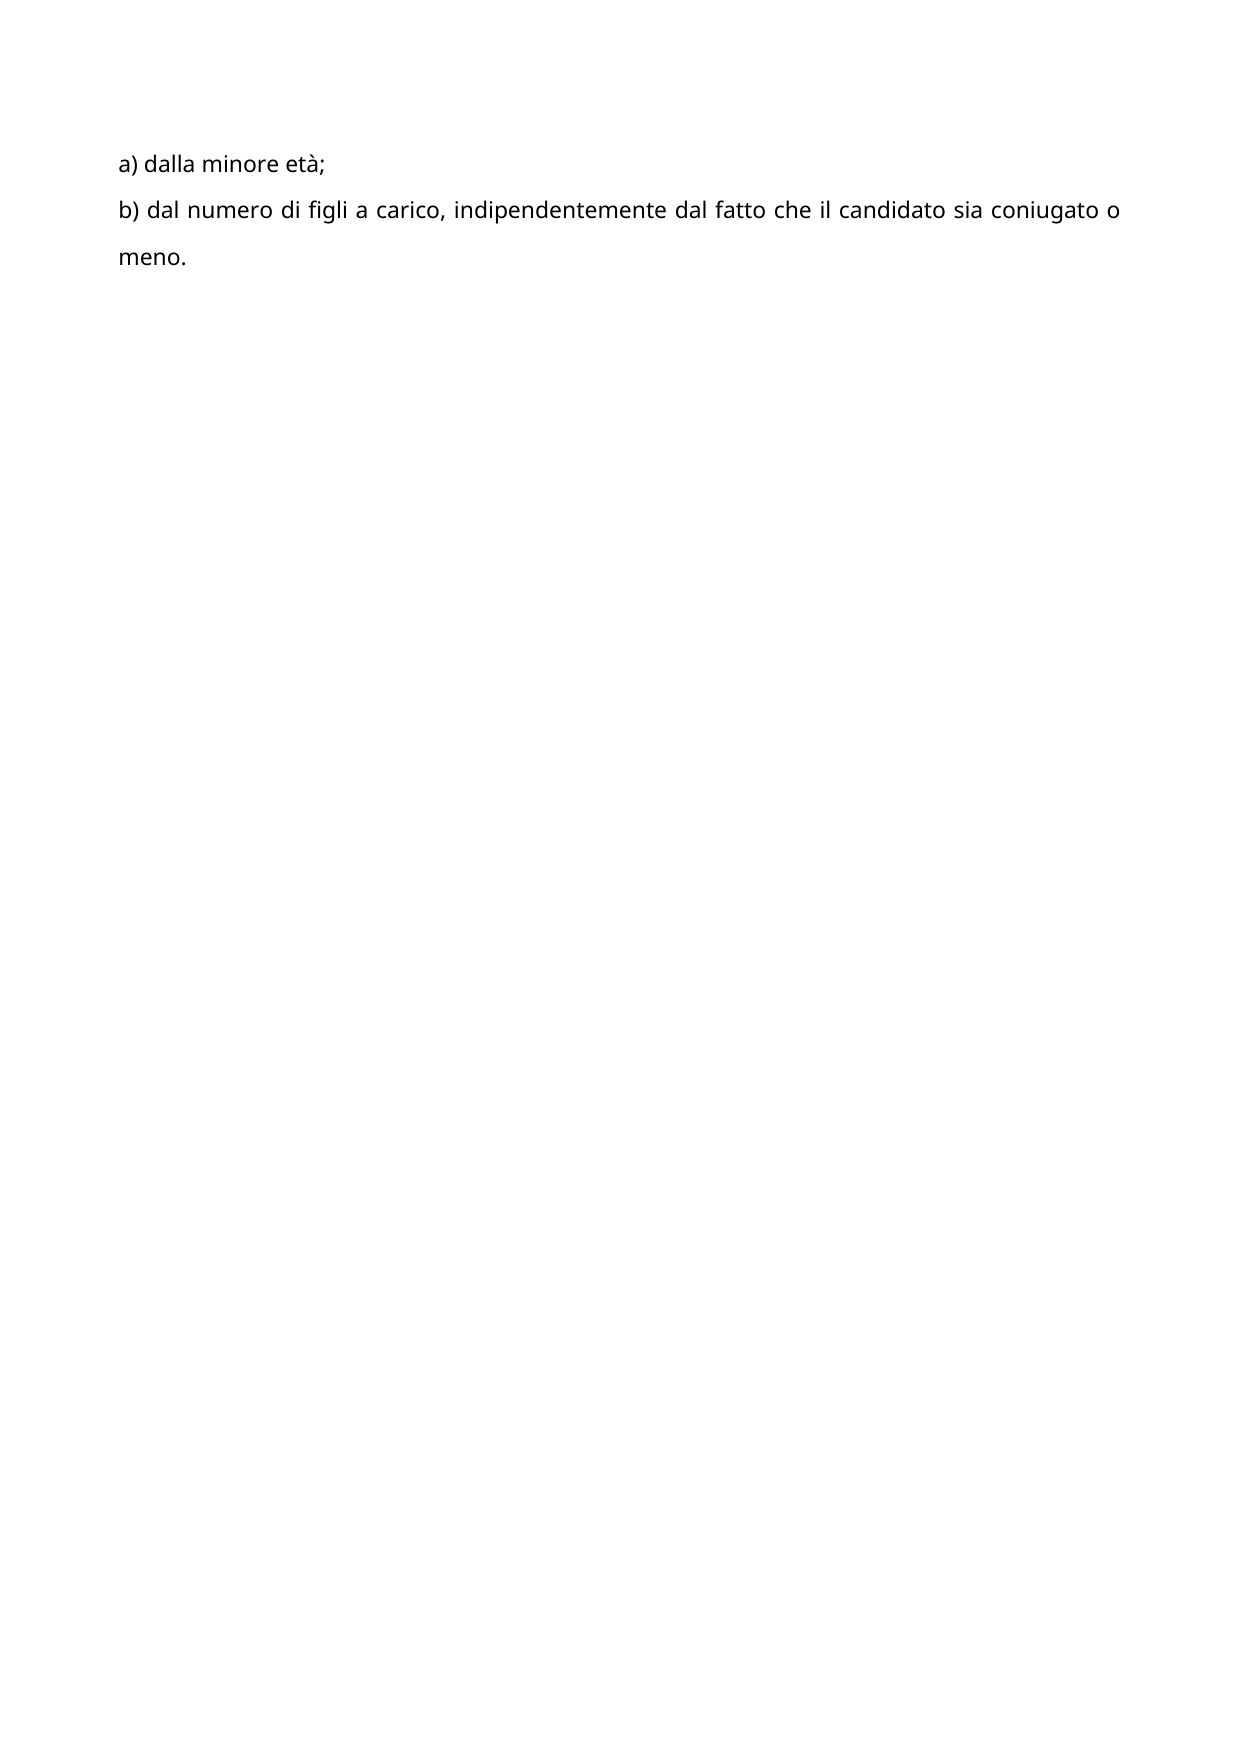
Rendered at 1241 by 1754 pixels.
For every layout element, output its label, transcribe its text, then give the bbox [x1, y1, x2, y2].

text a) dalla minore età; [118, 148, 1122, 179]
text b) dal numero di figli a carico, indipendentemente dal fatto che il candidato sia coniugato o meno. [118, 194, 1122, 273]
